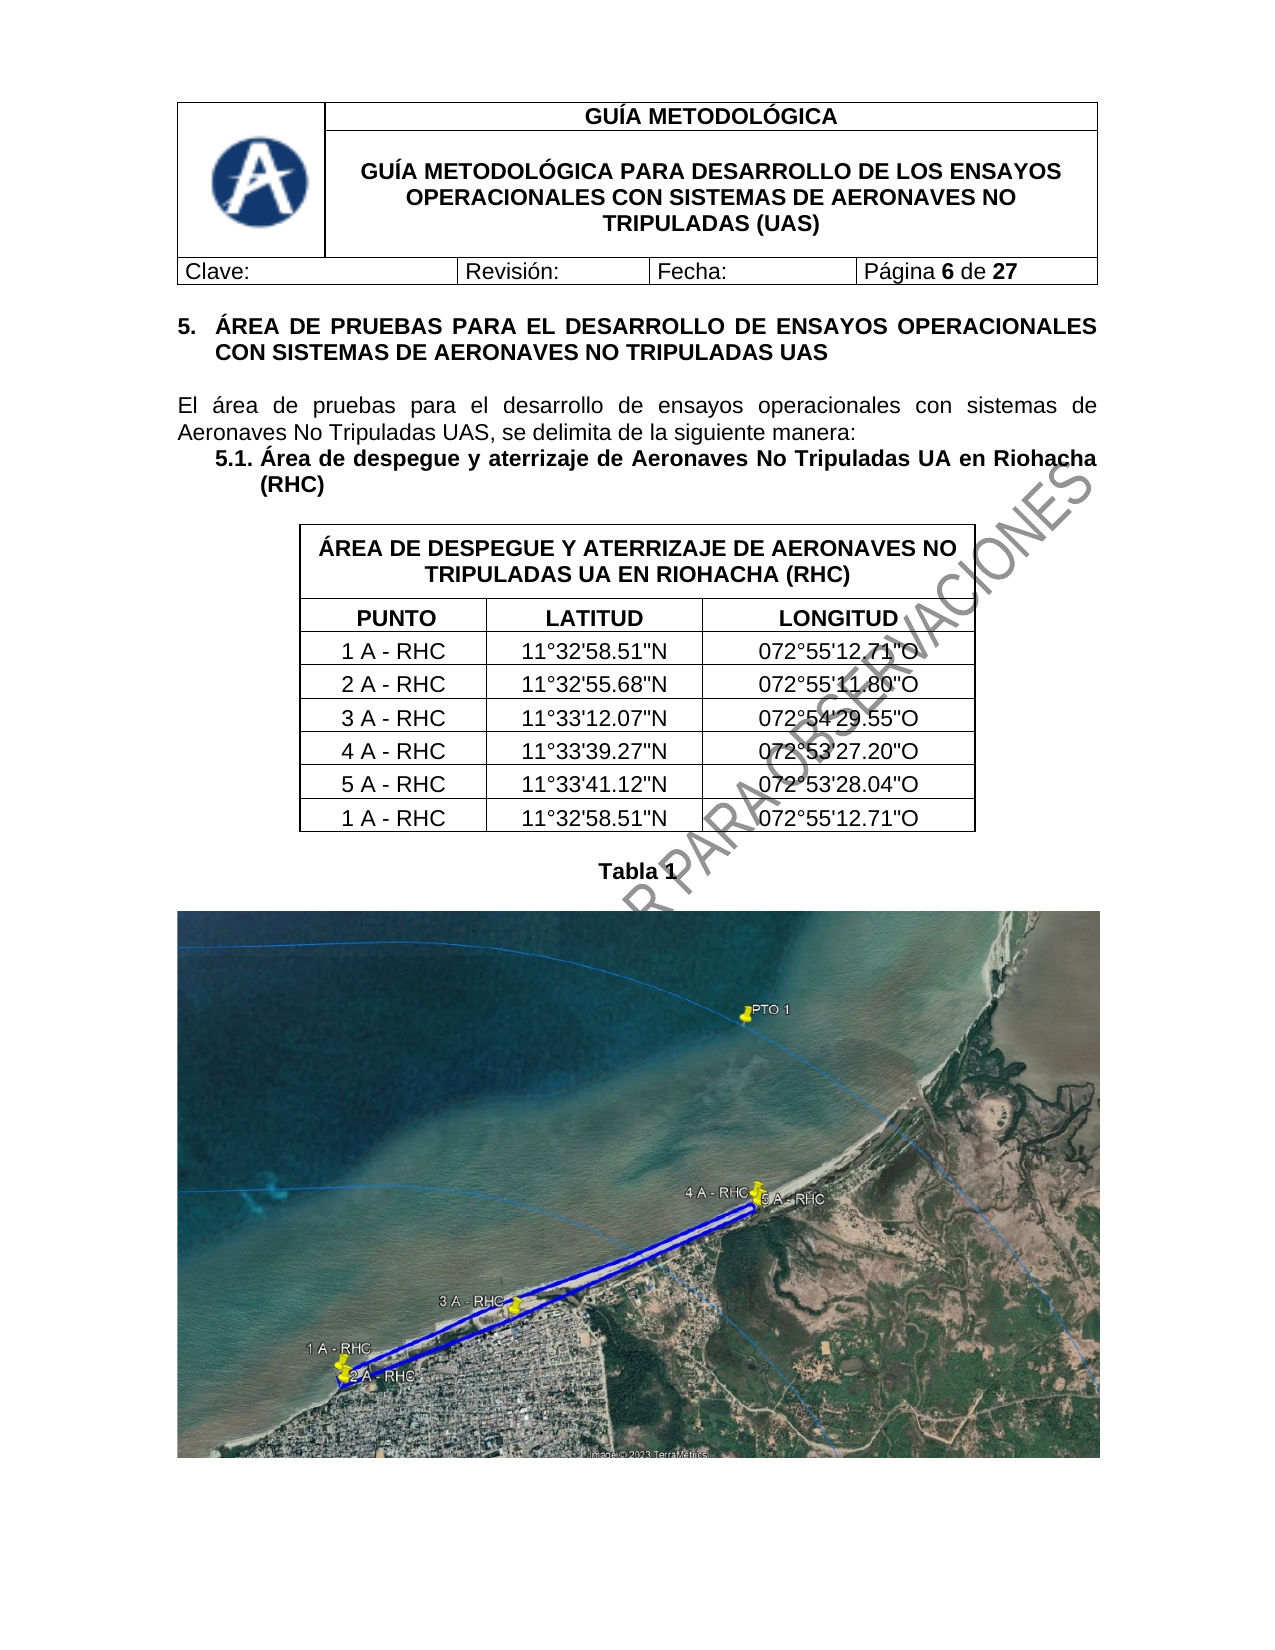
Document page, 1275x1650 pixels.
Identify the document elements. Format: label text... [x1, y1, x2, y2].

table_cell 5 A - RHC [301, 765, 486, 797]
table_cell 11°33'12.07"N [487, 699, 702, 731]
table_cell 4 A - RHC [301, 732, 486, 764]
table_cell 072°55'11.80"O [703, 665, 974, 697]
list ÁREA DE PRUEBAS PARA EL DESARROLLO DE ENSAYOS OPERACIONALES CON SISTEMAS DE AERONAVES NO TRIPULADAS UAS [177, 313, 1098, 366]
table_cell 1 A - RHC [301, 632, 486, 664]
table_cell 072°53'28.04"O [703, 765, 974, 797]
table_cell 072°54'29.55"O [703, 699, 974, 731]
table_header ÁREA DE DESPEGUE Y ATERRIZAJE DE AERONAVES NO TRIPULADAS UA EN RIOHACHA (RHC) [301, 525, 974, 597]
table_cell 072°53'27.20"O [703, 732, 974, 764]
table_cell 11°33'41.12"N [487, 765, 702, 797]
table_cell LONGITUD [703, 599, 974, 631]
picture [205, 122, 317, 231]
table_cell 072°55'12.71"O [703, 632, 974, 664]
text El área de pruebas para el desarrollo de ensayos operacionales con sistemas de Aeronaves No Tripuladas UAS, se delimita de la siguiente manera: [177, 392, 1098, 445]
table_cell 11°33'39.27"N [487, 732, 702, 764]
table_cell 3 A - RHC [301, 699, 486, 731]
table_cell 072°55'12.71"O [703, 799, 974, 831]
table_cell 11°32'58.51"N [487, 799, 702, 831]
text Tabla 1 [177, 858, 1098, 884]
table_cell PUNTO [301, 599, 486, 631]
table_cell 11°32'58.51"N [487, 632, 702, 664]
table_cell 2 A - RHC [301, 665, 486, 697]
table_cell 11°32'55.68"N [487, 665, 702, 697]
list Área de despegue y aterrizaje de Aeronaves No Tripuladas UA en Riohacha (RHC) [215, 445, 1098, 497]
picture [177, 911, 1100, 1458]
table_cell 1 A - RHC [301, 799, 486, 831]
table_cell LATITUD [487, 599, 702, 631]
